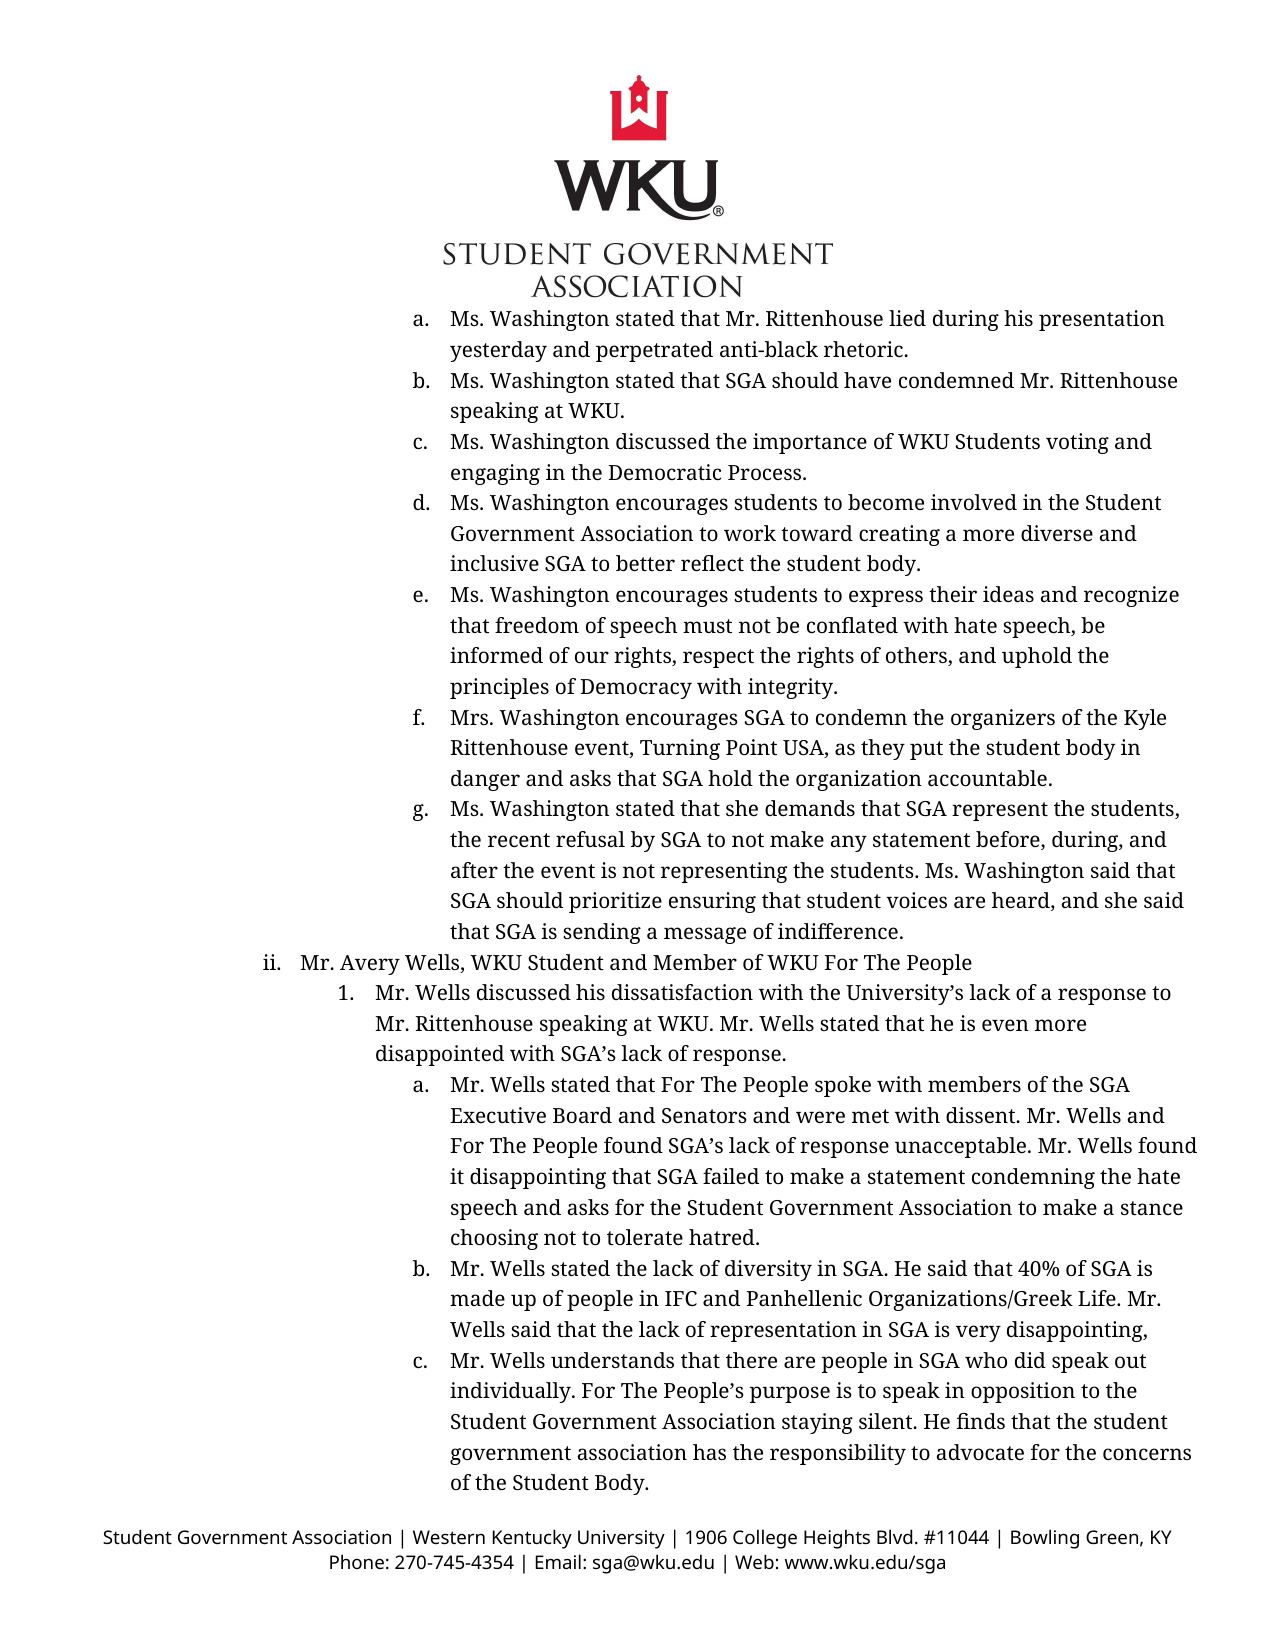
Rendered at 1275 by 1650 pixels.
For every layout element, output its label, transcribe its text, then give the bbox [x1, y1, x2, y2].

list Ms. Washington stated that SGA should have condemned Mr. Rittenhouse speaking at WKU. [412, 366, 1200, 425]
list Ms. Washington encourages students to become involved in the Student Government Association to work toward creating a more diverse and inclusive SGA to better reflect the student body. [412, 488, 1200, 578]
list Mr. Wells stated that For The People spoke with members of the SGA Executive Board and Senators and were met with dissent. Mr. Wells and For The People found SGA’s lack of response unacceptable. Mr. Wells found it disappointing that SGA failed to make a statement condemning the hate speech and asks for the Student Government Association to make a stance choosing not to tolerate hatred. [412, 1070, 1200, 1252]
list Ms. Washington stated that she demands that SGA represent the students, the recent refusal by SGA to not make any statement before, during, and after the event is not representing the students. Ms. Washington said that SGA should prioritize ensuring that student voices are heard, and she said that SGA is sending a message of indifference. [412, 794, 1200, 945]
list Ms. Washington stated that Mr. Rittenhouse lied during his presentation yesterday and perpetrated anti-black rhetoric. [412, 304, 1200, 363]
list Mrs. Washington encourages SGA to condemn the organizers of the Kyle Rittenhouse event, Turning Point USA, as they put the student body in danger and asks that SGA hold the organization accountable. [412, 703, 1200, 792]
list Mr. Wells discussed his dissatisfaction with the University’s lack of a response to Mr. Rittenhouse speaking at WKU. Mr. Wells stated that he is even more disappointed with SGA’s lack of response. [337, 978, 1200, 1068]
list Mr. Avery Wells, WKU Student and Member of WKU For The People [281, 948, 1200, 976]
list Ms. Washington encourages students to express their ideas and recognize that freedom of speech must not be conflated with hate speech, be informed of our rights, respect the rights of others, and uphold the principles of Democracy with integrity. [412, 580, 1200, 700]
list Mr. Wells stated the lack of diversity in SGA. He said that 40% of SGA is made up of people in IFC and Panhellenic Organizations/Greek Life. Mr. Wells said that the lack of representation in SGA is very disappointing, [412, 1254, 1200, 1343]
list Mr. Wells understands that there are people in SGA who did speak out individually. For The People’s purpose is to speak in opposition to the Student Government Association staying silent. He finds that the student government association has the responsibility to advocate for the concerns of the Student Body. [412, 1346, 1200, 1497]
list Ms. Washington discussed the importance of WKU Students voting and engaging in the Democratic Process. [412, 427, 1200, 486]
picture [441, 75, 834, 305]
